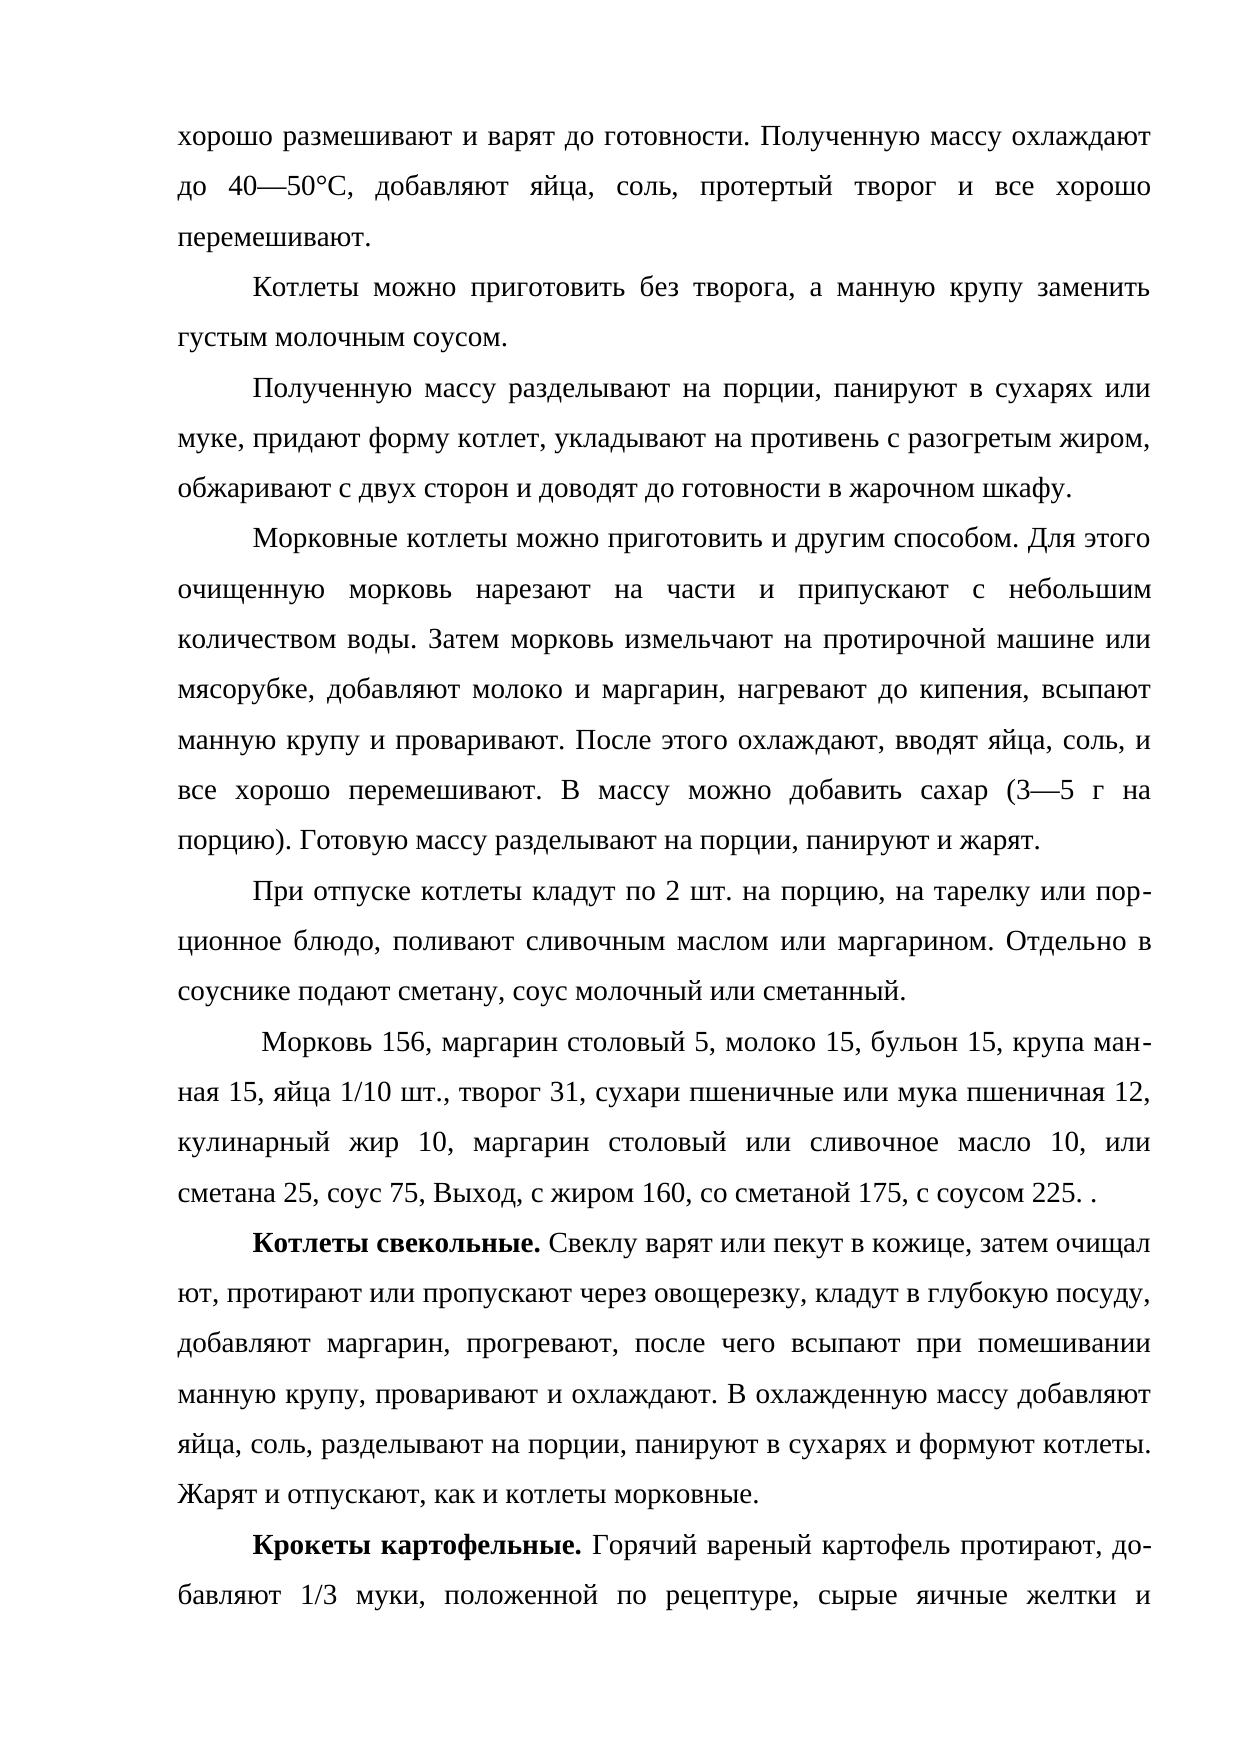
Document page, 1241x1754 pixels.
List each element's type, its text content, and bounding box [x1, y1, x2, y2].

text Морковь 156, маргарин столовый 5, молоко 15, бульон 15, крупа манная 15, яйца 1/10 шт., творог 31, сухари пшеничные или мука пшеничная 12, кулинарный жир 10, маргарин столовый или сливочное масло 10, или сметана 25, соус 75, Выход, с жиром 160, со сметаной 175, с соусом 225. . [177, 1024, 1152, 1208]
text При отпуске котлеты кладут по 2 шт. на порцию, на тарелку или порционное блюдо, поливают сливочным маслом или маргарином. Отдельно в соуснике подают сметану, соус молочный или сметанный. [177, 873, 1152, 1007]
text Морковные котлеты можно приготовить и другим способом. Для этого очищенную морковь нарезают на части и припускают с небольшим количеством воды. Затем морковь измельчают на протирочной машине или мясорубке, добавляют молоко и маргарин, нагревают до кипения, всыпают манную крупу и проваривают. После этого охлаждают, вводят яйца, соль, и все хорошо перемешивают. В массу можно добавить сахар (3—5 г на порцию). Готовую массу разделывают на порции, панируют и жарят. [177, 521, 1152, 856]
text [177, 1527, 1152, 1611]
text Котлеты свекольные. Свеклу варят или пекут в кожице, затем очищал ют, протирают или пропускают через овощерезку, кладут в глубокую посуду, добавляют маргарин, прогревают, после чего всыпают при помешивании манную крупу, проваривают и охлаждают. В охлажденную массу добавляют яйца, соль, разделывают на порции, панируют в сухарях и формуют котлеты. Жарят и отпускают, как и котлеты морковные. [177, 1225, 1152, 1510]
text Котлеты можно приготовить без творога, а манную крупу заменить густым молочным соусом. [177, 269, 1152, 353]
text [177, 118, 1152, 252]
text Полученную массу разделывают на порции, панируют в сухарях или муке, придают форму котлет, укладывают на противень с разогретым жиром, обжаривают с двух сторон и доводят до готовности в жарочном шкафу. [177, 370, 1152, 504]
